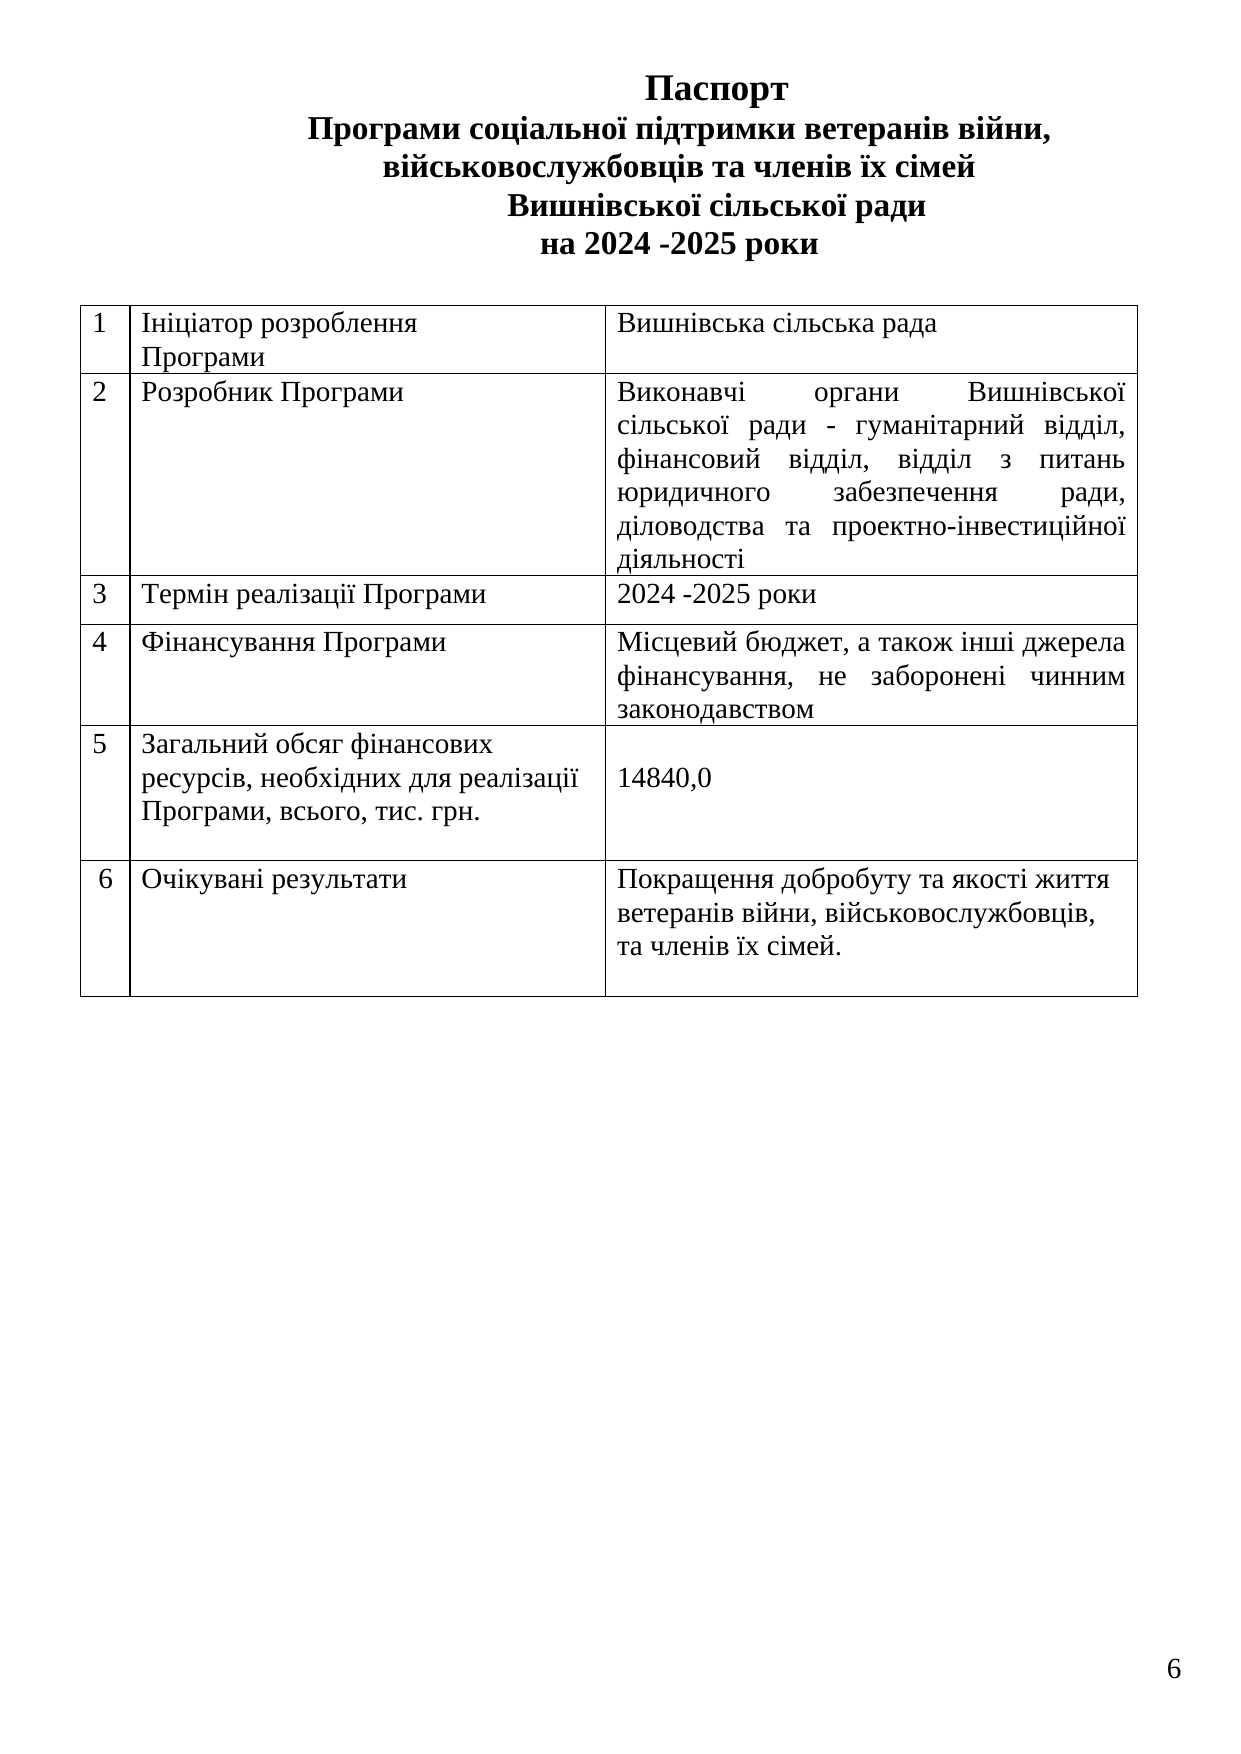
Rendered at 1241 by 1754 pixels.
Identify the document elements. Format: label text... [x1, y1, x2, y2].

table_cell 5 [81, 726, 129, 860]
table_header Вишнівська сільська рада [606, 306, 1137, 373]
table_cell Очікувані результати [131, 861, 605, 996]
table_cell Покращення добробуту та якості життя ветеранів війни, військовослужбовців, та членів їх сімей. [606, 861, 1137, 996]
table_cell Фінансування Програми [131, 625, 605, 725]
table_header 1 [81, 306, 129, 373]
table_header Ініціатор розроблення Програми [131, 306, 605, 373]
table_cell 14840,0 [606, 726, 1137, 860]
table_cell Термін реалізації Програми [131, 576, 605, 623]
text Вишнівської сільської ради [252, 185, 1181, 223]
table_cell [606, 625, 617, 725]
table_cell 4 [81, 625, 129, 725]
table_cell Виконавчі органи Вишнівської сільської ради - гуманітарний відділ, фінансовий відділ, відділ з питань юридичного забезпечення ради, діловодства та проектно-інвестиційної діяльності [606, 374, 1137, 575]
table_cell Загальний обсяг фінансових ресурсів, необхідних для реалізації Програми, всього, тис. грн. [131, 726, 605, 860]
text на 2024 -2025 роки [177, 223, 1181, 261]
text Паспорт [252, 65, 1181, 108]
table_cell Місцевий бюджет, а також інші джерела фінансування, не заборонені чинним законодавством [814, 625, 1137, 725]
table_cell 3 [81, 576, 129, 623]
table_cell Розробник Програми [131, 374, 605, 575]
text Програми соціальної підтримки ветеранів війни, військовослужбовців та членів їх сімей [177, 108, 1181, 185]
table_cell 2024 -2025 роки [606, 576, 1137, 623]
table_cell 2 [81, 374, 129, 575]
table_cell 6 [81, 861, 129, 996]
